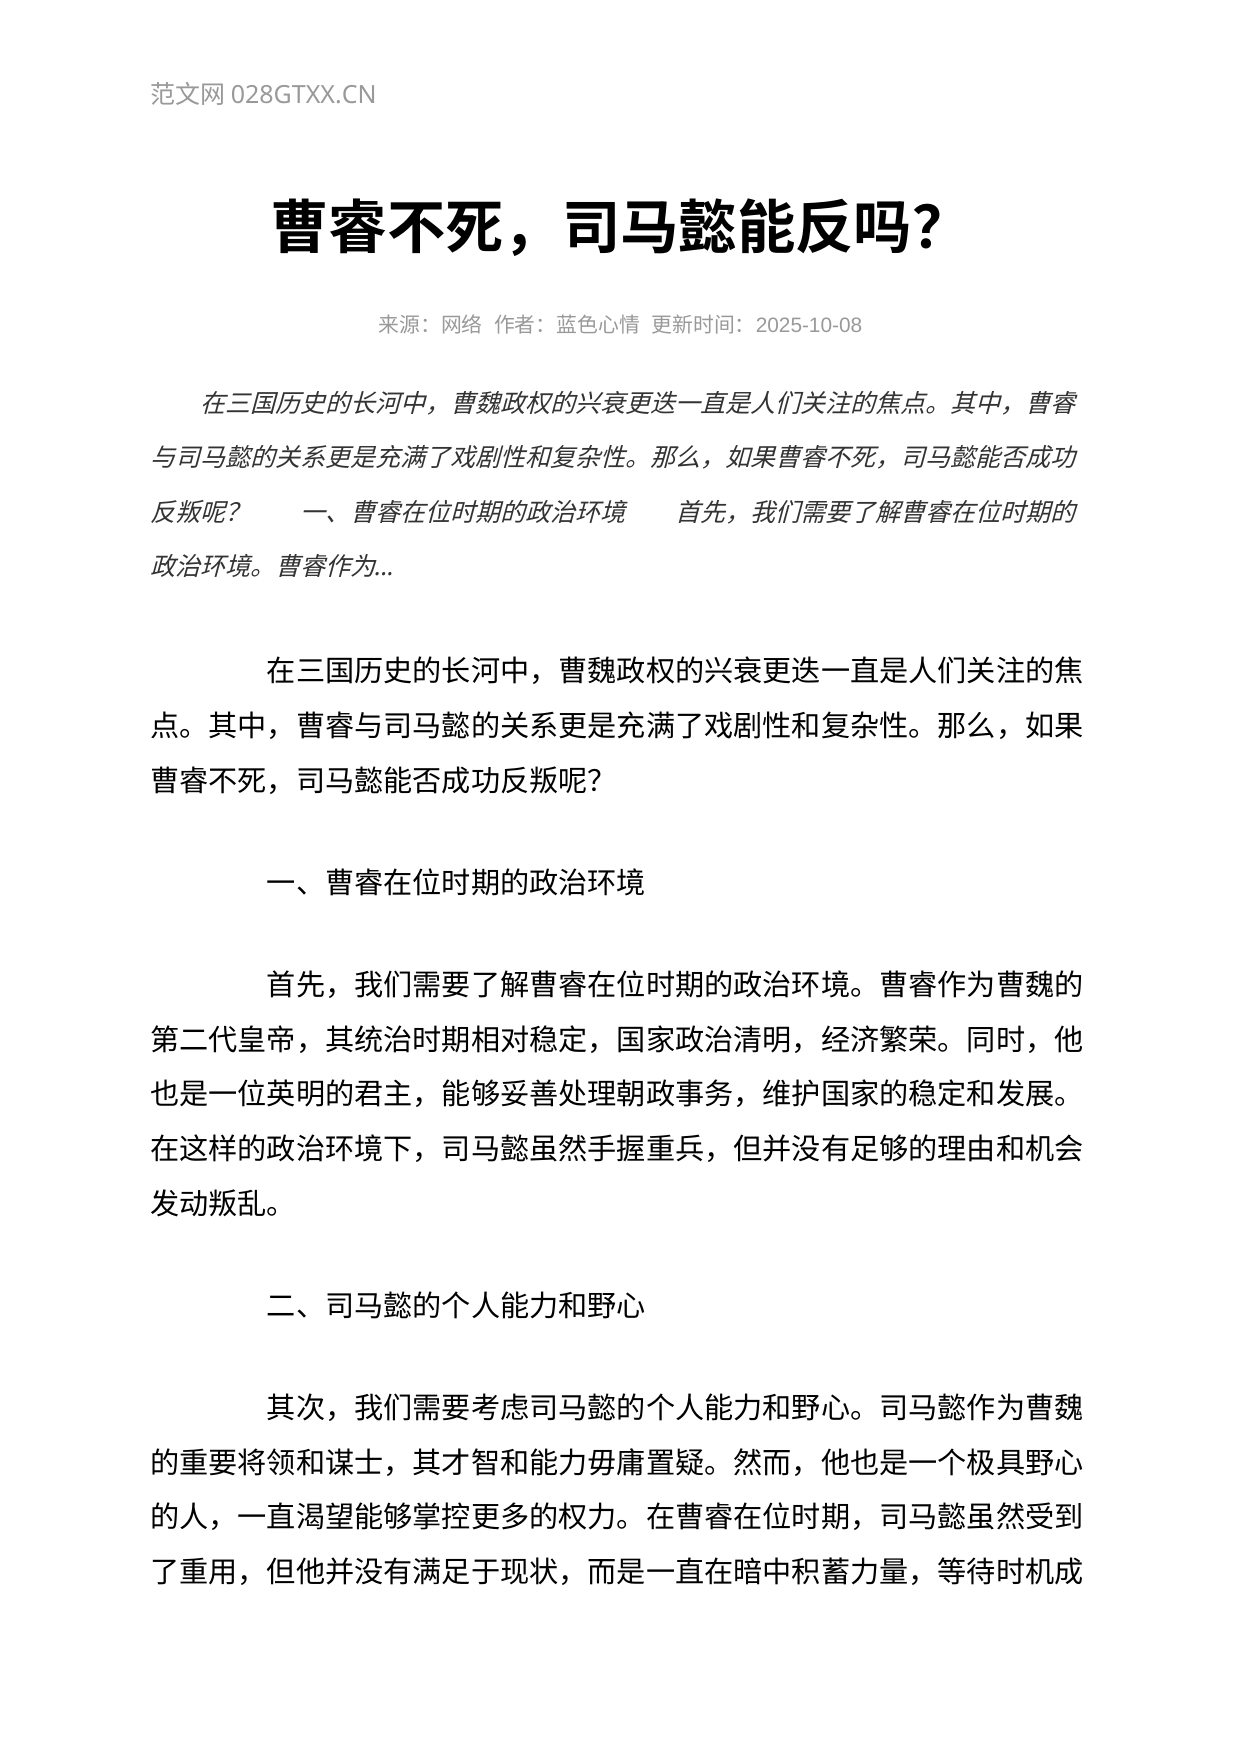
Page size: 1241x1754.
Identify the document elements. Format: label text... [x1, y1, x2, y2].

text 一、曹睿在位时期的政治环境 [150, 859, 1090, 902]
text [150, 1384, 1090, 1591]
text 在三国历史的长河中，曹魏政权的兴衰更迭一直是人们关注的焦点。其中，曹睿与司马懿的关系更是充满了戏剧性和复杂性。那么，如果曹睿不死，司马懿能否成功反叛呢？ [150, 648, 1090, 800]
subtitle 曹睿不死，司马懿能反吗？ [150, 181, 1090, 266]
text 二、司马懿的个人能力和野心 [150, 1282, 1090, 1325]
text 来源：网络 作者：蓝色心情 更新时间：2025-10-08 [150, 313, 1090, 337]
text 首先，我们需要了解曹睿在位时期的政治环境。曹睿作为曹魏的第二代皇帝，其统治时期相对稳定，国家政治清明，经济繁荣。同时，他也是一位英明的君主，能够妥善处理朝政事务，维护国家的稳定和发展。在这样的政治环境下，司马懿虽然手握重兵，但并没有足够的理由和机会发动叛乱。 [150, 961, 1090, 1223]
text 在三国历史的长河中，曹魏政权的兴衰更迭一直是人们关注的焦点。其中，曹睿与司马懿的关系更是充满了戏剧性和复杂性。那么，如果曹睿不死，司马懿能否成功反叛呢？ 一、曹睿在位时期的政治环境 首先，我们需要了解曹睿在位时期的政治环境。曹睿作为... [150, 383, 1090, 583]
